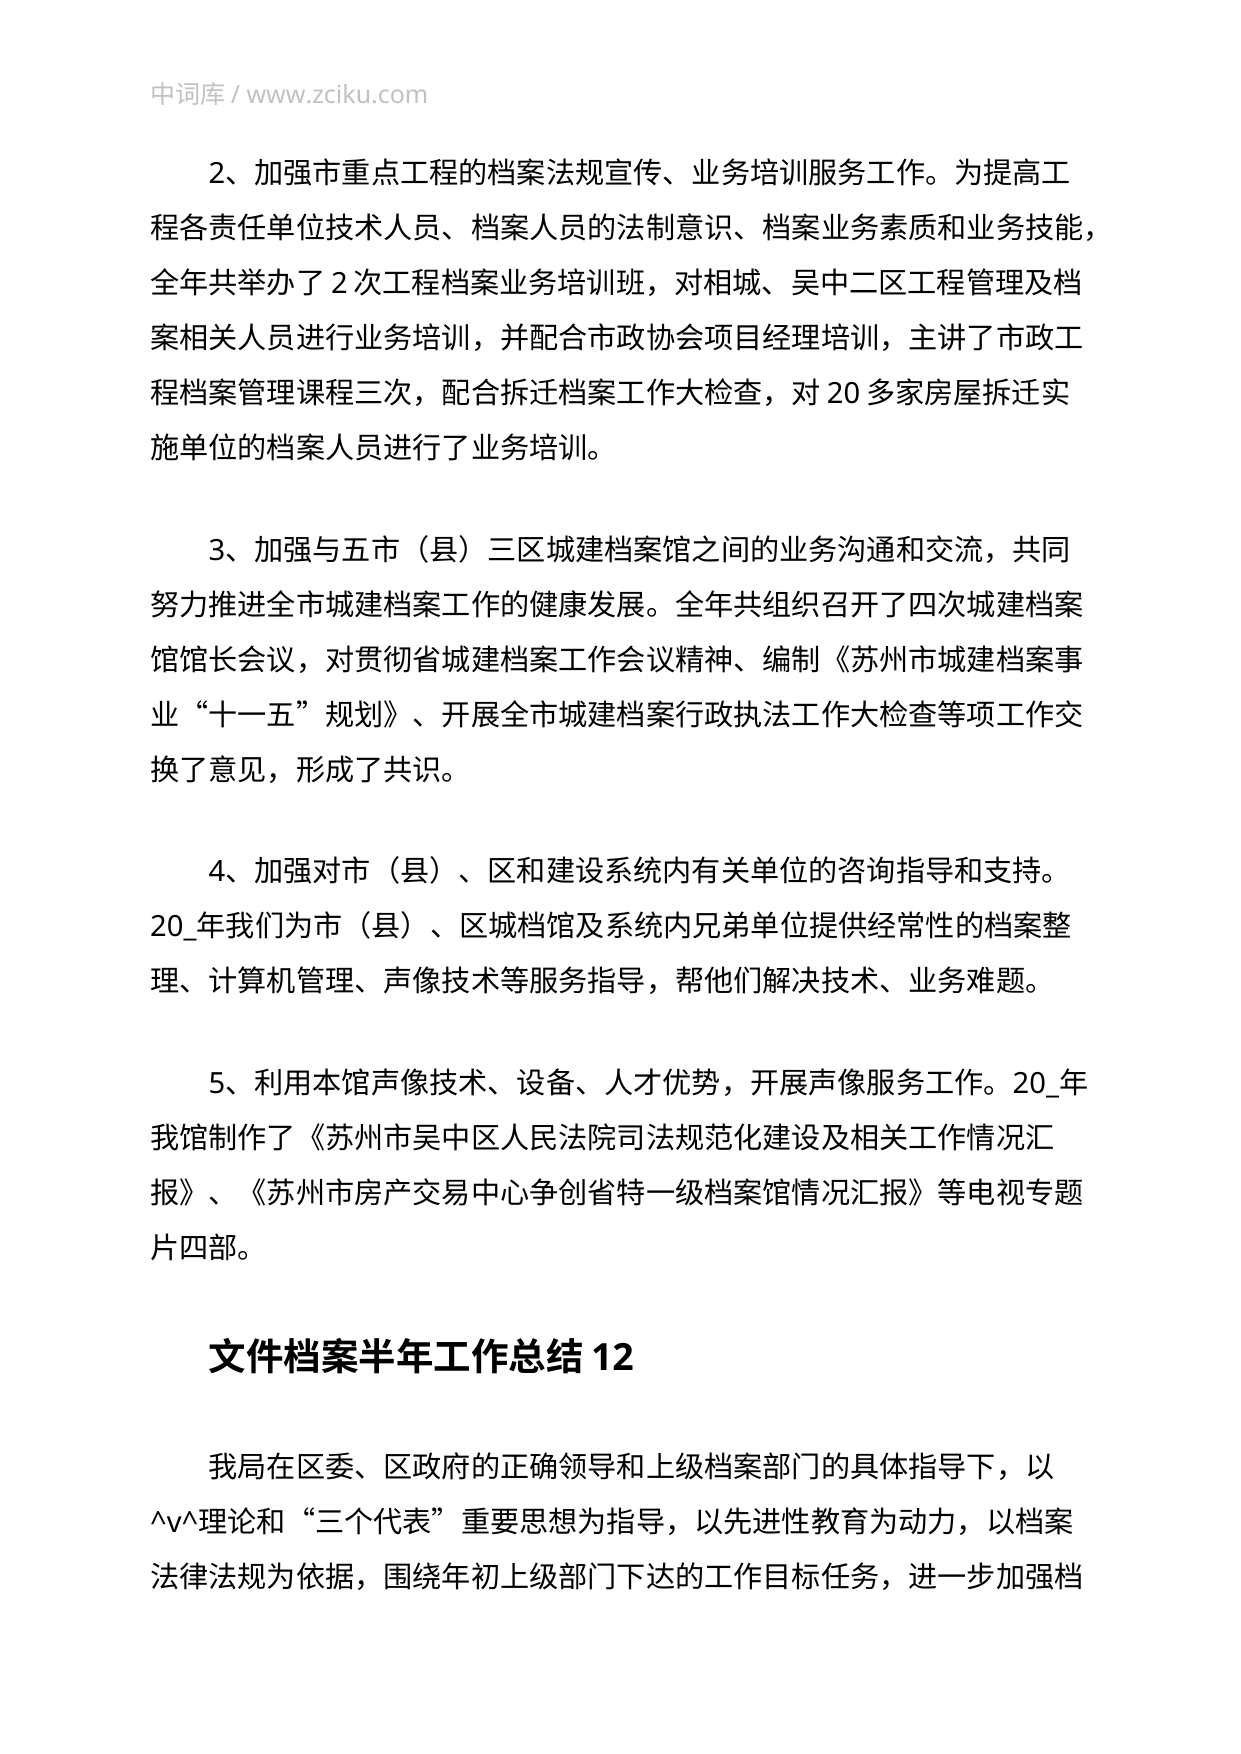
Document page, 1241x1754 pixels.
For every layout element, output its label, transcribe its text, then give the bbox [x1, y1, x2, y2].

text 5、利用本馆声像技术、设备、人才优势，开展声像服务工作。20_年我馆制作了《苏州市吴中区人民法院司法规范化建设及相关工作情况汇报》、《苏州市房产交易中心争创省特一级档案馆情况汇报》等电视专题片四部。 [150, 1060, 1090, 1267]
text 4、加强对市（县）、区和建设系统内有关单位的咨询指导和支持。20_年我们为市（县）、区城档馆及系统内兄弟单位提供经常性的档案整理、计算机管理、声像技术等服务指导，帮他们解决技术、业务难题。 [150, 848, 1090, 1000]
text 2、加强市重点工程的档案法规宣传、业务培训服务工作。为提高工程各责任单位技术人员、档案人员的法制意识、档案业务素质和业务技能，全年共举办了2次工程档案业务培训班，对相城、吴中二区工程管理及档案相关人员进行业务培训，并配合市政协会项目经理培训，主讲了市政工程档案管理课程三次，配合拆迁档案工作大检查，对20多家房屋拆迁实施单位的档案人员进行了业务培训。 [150, 150, 1090, 467]
text 3、加强与五市（县）三区城建档案馆之间的业务沟通和交流，共同努力推进全市城建档案工作的健康发展。全年共组织召开了四次城建档案馆馆长会议，对贯彻省城建档案工作会议精神、编制《苏州市城建档案事业“十一五”规划》、开展全市城建档案行政执法工作大检查等项工作交换了意见，形成了共识。 [150, 527, 1090, 788]
text 文件档案半年工作总结12 [150, 1326, 1090, 1381]
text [150, 1444, 1090, 1596]
